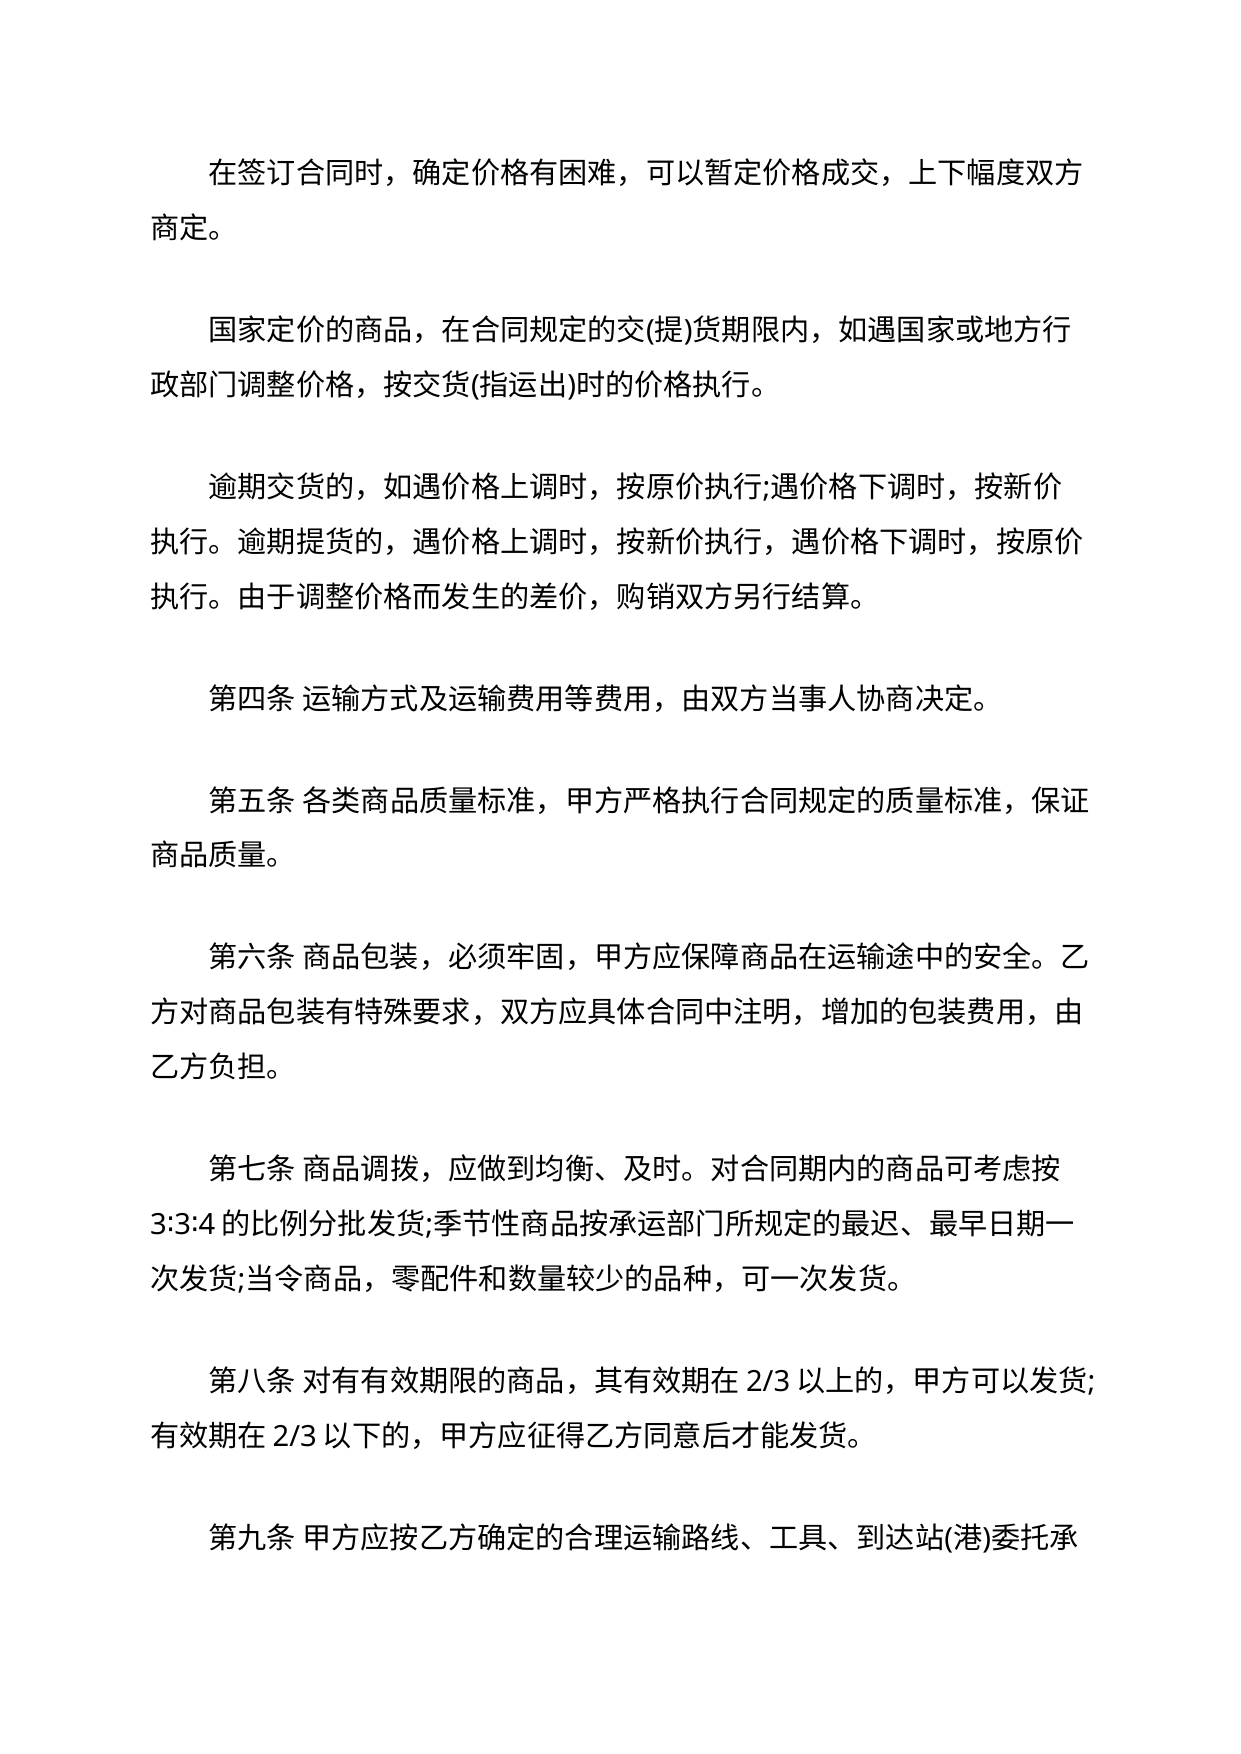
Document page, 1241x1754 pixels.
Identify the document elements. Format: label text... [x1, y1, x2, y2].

text 在签订合同时，确定价格有困难，可以暂定价格成交，上下幅度双方商定。 [150, 150, 1090, 247]
text 第五条 各类商品质量标准，甲方严格执行合同规定的质量标准，保证商品质量。 [150, 777, 1090, 874]
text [150, 1514, 1090, 1557]
text 第六条 商品包装，必须牢固，甲方应保障商品在运输途中的安全。乙方对商品包装有特殊要求，双方应具体合同中注明，增加的包装费用，由乙方负担。 [150, 934, 1090, 1086]
text 国家定价的商品，在合同规定的交(提)货期限内，如遇国家或地方行政部门调整价格，按交货(指运出)时的价格执行。 [150, 307, 1090, 404]
text 第八条 对有有效期限的商品，其有效期在2/3以上的，甲方可以发货;有效期在2/3以下的，甲方应征得乙方同意后才能发货。 [150, 1357, 1090, 1454]
text 逾期交货的，如遇价格上调时，按原价执行;遇价格下调时，按新价执行。逾期提货的，遇价格上调时，按新价执行，遇价格下调时，按原价执行。由于调整价格而发生的差价，购销双方另行结算。 [150, 464, 1090, 616]
text 第四条 运输方式及运输费用等费用，由双方当事人协商决定。 [150, 675, 1090, 718]
text 第七条 商品调拨，应做到均衡、及时。对合同期内的商品可考虑按3∶3∶4的比例分批发货;季节性商品按承运部门所规定的最迟、最早日期一次发货;当令商品，零配件和数量较少的品种，可一次发货。 [150, 1145, 1090, 1298]
